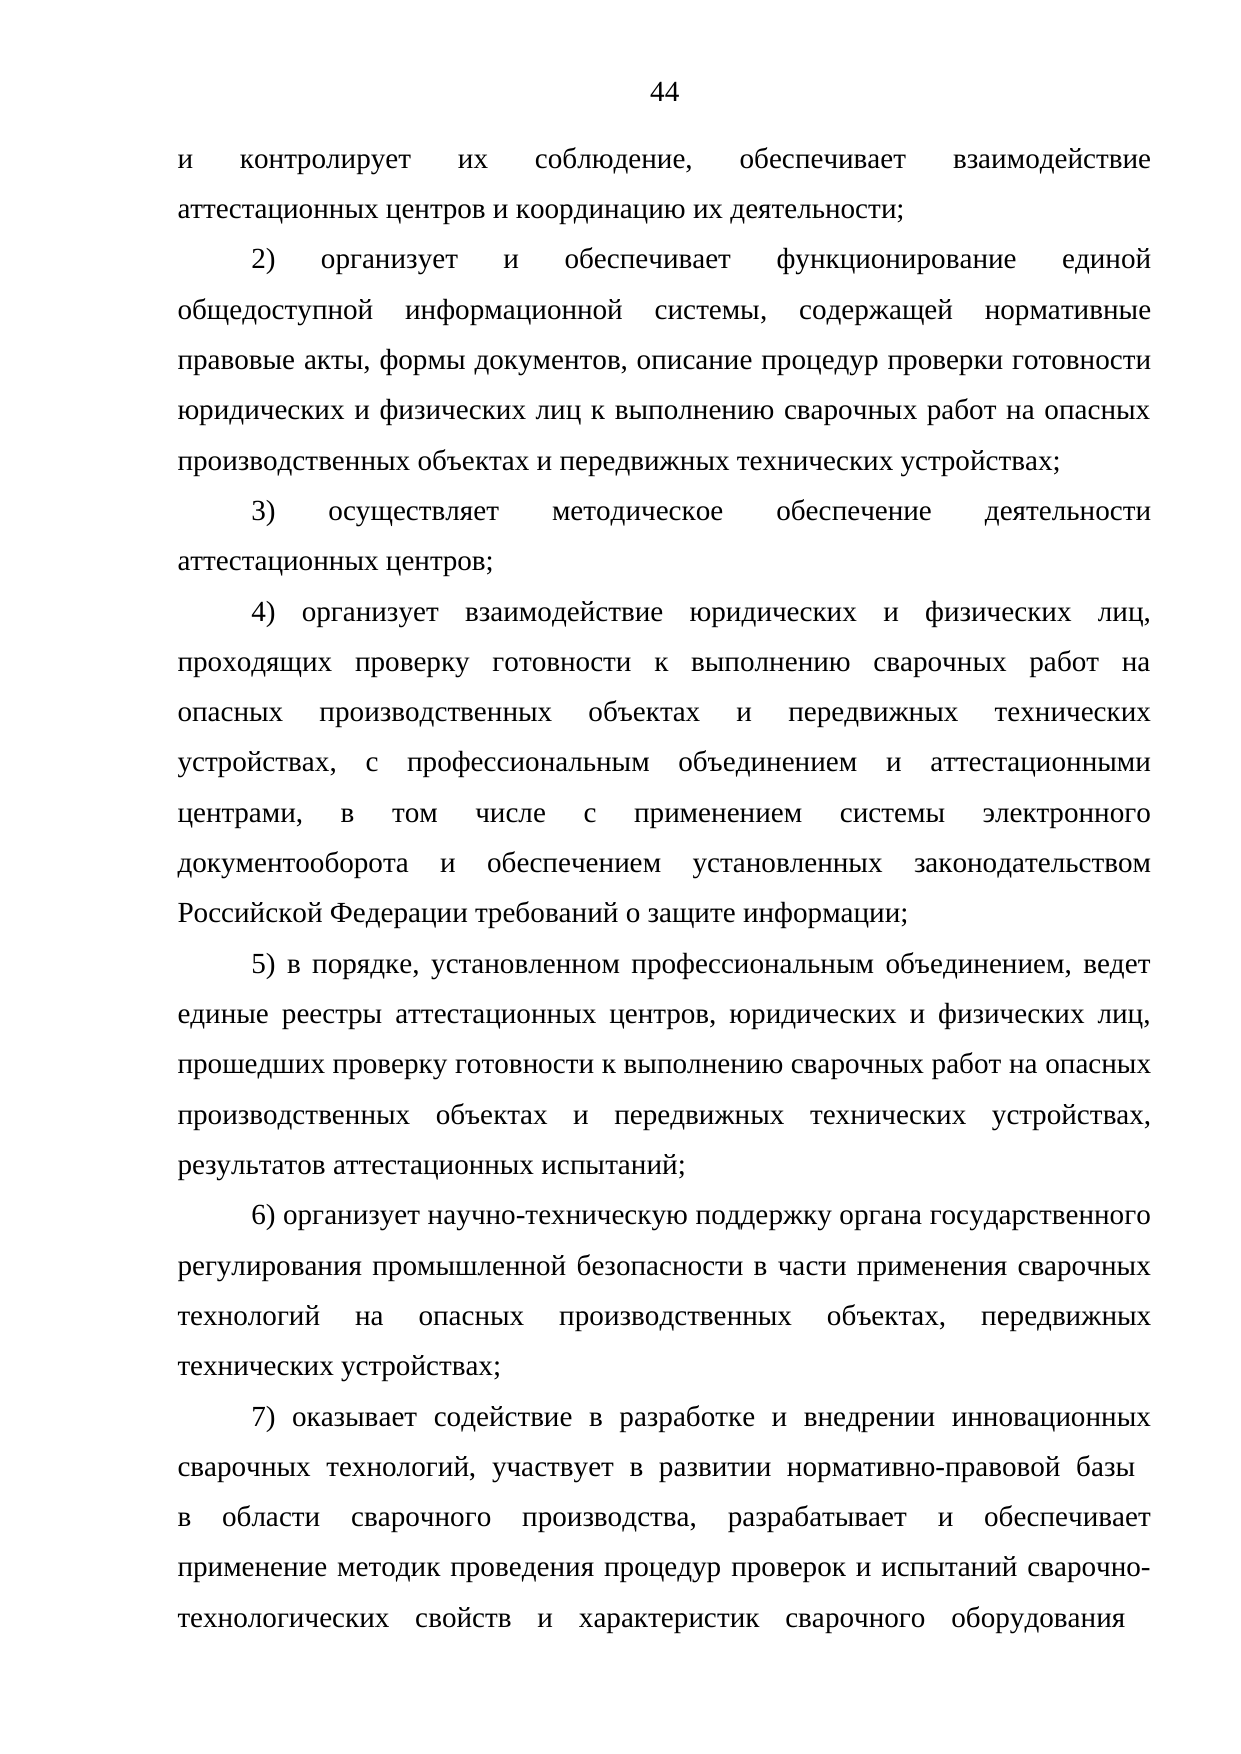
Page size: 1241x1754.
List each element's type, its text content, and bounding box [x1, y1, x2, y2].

text 5) в порядке, установленном профессиональным объединением, ведет единые реестры аттестационных центров, юридических и физических лиц, прошедших проверку готовности к выполнению сварочных работ на опасных производственных объектах и передвижных технических устройствах, результатов аттестационных испытаний; [177, 946, 1152, 1181]
text 3) осуществляет методическое обеспечение деятельности аттестационных центров; [177, 493, 1152, 577]
text 2) организует и обеспечивает функционирование единой общедоступной информационной системы, содержащей нормативные правовые акты, формы документов, описание процедур проверки готовности юридических и физических лиц к выполнению сварочных работ на опасных производственных объектах и передвижных технических устройствах; [177, 241, 1152, 476]
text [177, 141, 1152, 225]
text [177, 1399, 1152, 1633]
text 6) организует научно-техническую поддержку органа государственного регулирования промышленной безопасности в части применения сварочных технологий на опасных производственных объектах, передвижных технических устройствах; [177, 1197, 1152, 1382]
text 4) организует взаимодействие юридических и физических лиц, проходящих проверку готовности к выполнению сварочных работ на опасных производственных объектах и передвижных технических устройствах, с профессиональным объединением и аттестационными центрами, в том числе с применением системы электронного документооборота и обеспечением установленных законодательством Российской Федерации требований о защите информации; [177, 594, 1152, 929]
